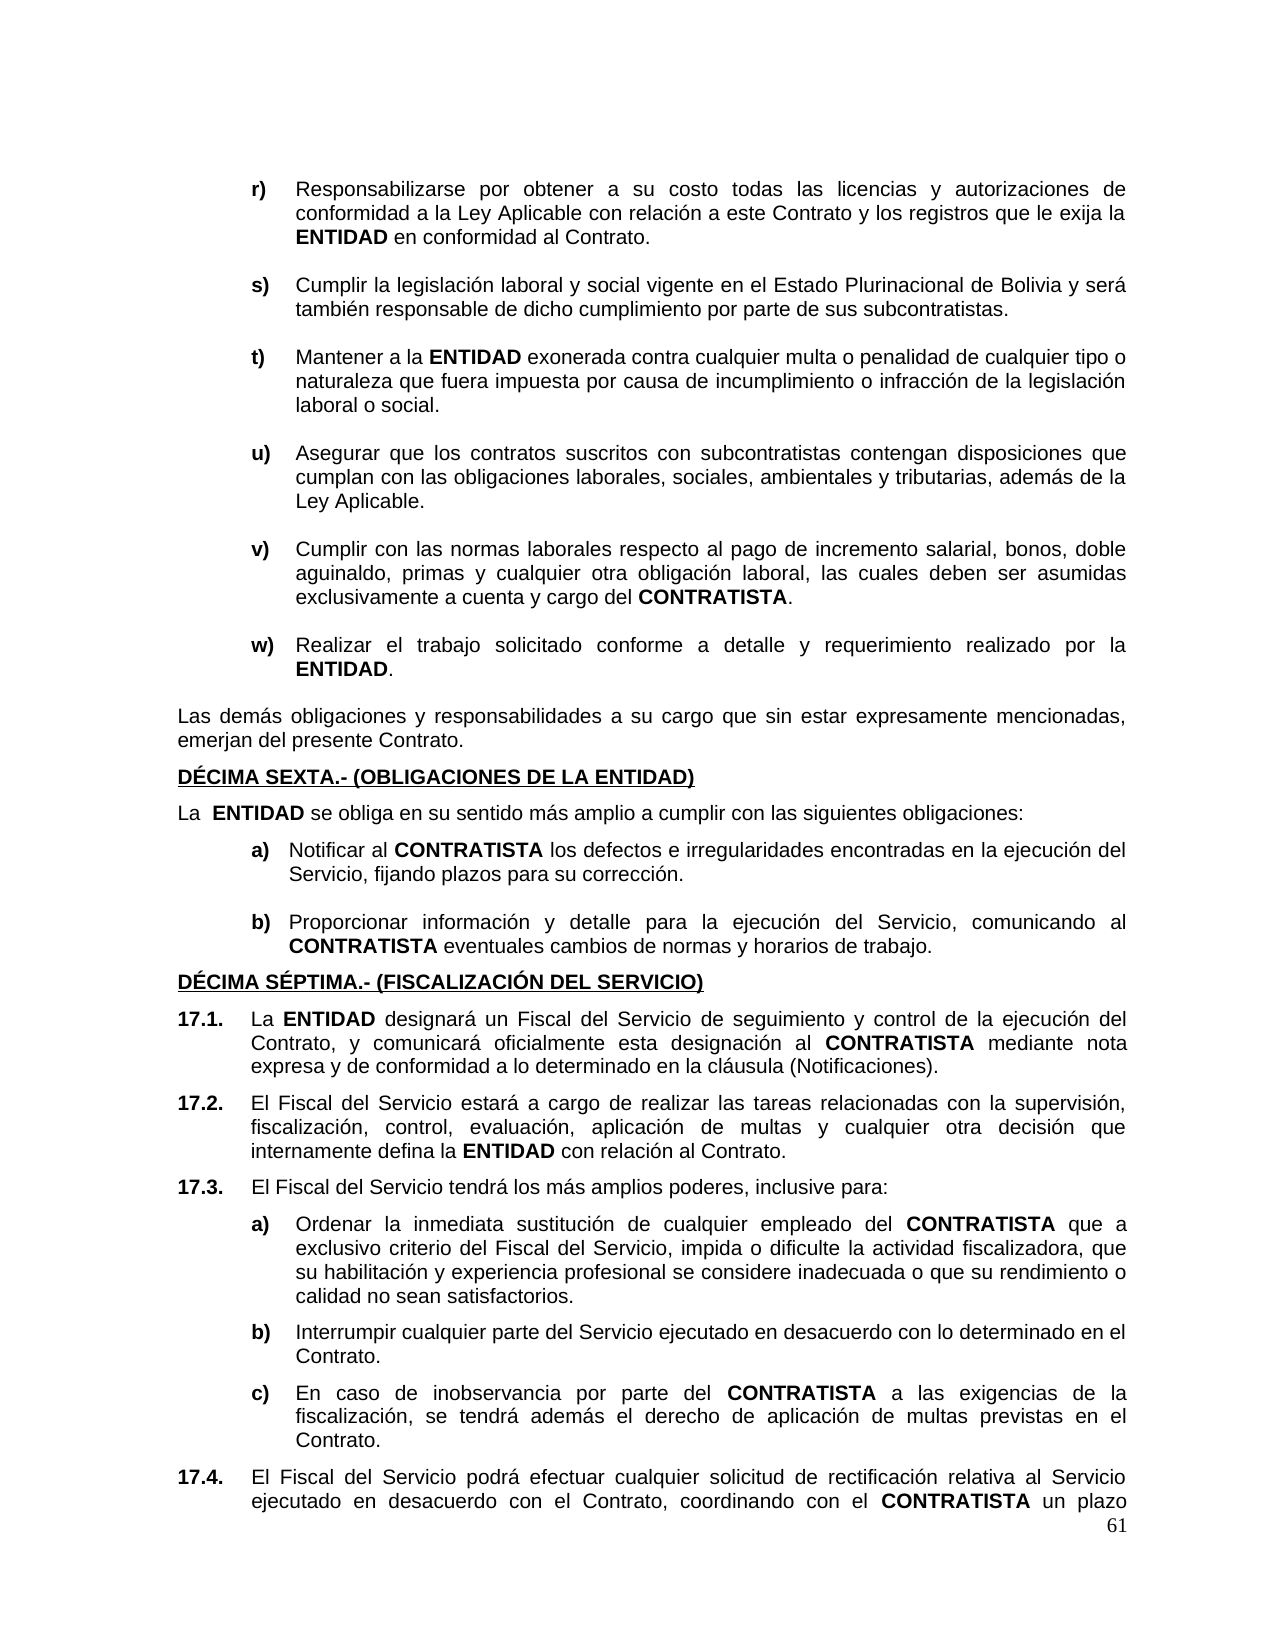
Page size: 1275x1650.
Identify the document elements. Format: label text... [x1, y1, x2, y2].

text 17.2. El Fiscal del Servicio estará a cargo de realizar las tareas relacionadas con la supervisión, fiscalización, control, evaluación, aplicación de multas y cualquier otra decisión que internamente defina la ENTIDAD con relación al Contrato. [177, 1091, 1127, 1163]
list Interrumpir cualquier parte del Servicio ejecutado en desacuerdo con lo determinado en el Contrato. [251, 1320, 1127, 1368]
text DÉCIMA SEXTA.- (OBLIGACIONES DE LA ENTIDAD) [177, 765, 1127, 789]
text La ENTIDAD se obliga en su sentido más amplio a cumplir con las siguientes obligaciones: [177, 801, 1127, 825]
list En caso de inobservancia por parte del CONTRATISTA a las exigencias de la fiscalización, se tendrá además el derecho de aplicación de multas previstas en el Contrato. [251, 1380, 1127, 1452]
list Mantener a la ENTIDAD exonerada contra cualquier multa o penalidad de cualquier tipo o naturaleza que fuera impuesta por causa de incumplimiento o infracción de la legislación laboral o social. [251, 345, 1127, 417]
list Proporcionar información y detalle para la ejecución del Servicio, comunicando al CONTRATISTA eventuales cambios de normas y horarios de trabajo. [251, 909, 1127, 957]
list Responsabilizarse por obtener a su costo todas las licencias y autorizaciones de conformidad a la Ley Aplicable con relación a este Contrato y los registros que le exija la ENTIDAD en conformidad al Contrato. [251, 177, 1127, 249]
list Notificar al CONTRATISTA los defectos e irregularidades encontradas en la ejecución del Servicio, fijando plazos para su corrección. [251, 838, 1127, 886]
list Realizar el trabajo solicitado conforme a detalle y requerimiento realizado por la ENTIDAD. [251, 632, 1127, 680]
list Asegurar que los contratos suscritos con subcontratistas contengan disposiciones que cumplan con las obligaciones laborales, sociales, ambientales y tributarias, además de la Ley Aplicable. [251, 441, 1127, 513]
list Cumplir con las normas laborales respecto al pago de incremento salarial, bonos, doble aguinaldo, primas y cualquier otra obligación laboral, las cuales deben ser asumidas exclusivamente a cuenta y cargo del CONTRATISTA. [251, 537, 1127, 608]
text Las demás obligaciones y responsabilidades a su cargo que sin estar expresamente mencionadas, emerjan del presente Contrato. [177, 704, 1127, 752]
text DÉCIMA SÉPTIMA.- (FISCALIZACIÓN DEL SERVICIO) [177, 970, 1127, 994]
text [177, 1465, 1127, 1513]
text 17.3. El Fiscal del Servicio tendrá los más amplios poderes, inclusive para: [177, 1175, 1127, 1199]
list Ordenar la inmediata sustitución de cualquier empleado del CONTRATISTA que a exclusivo criterio del Fiscal del Servicio, impida o dificulte la actividad fiscalizadora, que su habilitación y experiencia profesional se considere inadecuada o que su rendimiento o calidad no sean satisfactorios. [251, 1212, 1127, 1307]
text 17.1. La ENTIDAD designará un Fiscal del Servicio de seguimiento y control de la ejecución del Contrato, y comunicará oficialmente esta designación al CONTRATISTA mediante nota expresa y de conformidad a lo determinado en la cláusula (Notificaciones). [177, 1006, 1127, 1078]
list Cumplir la legislación laboral y social vigente en el Estado Plurinacional de Bolivia y será también responsable de dicho cumplimiento por parte de sus subcontratistas. [251, 273, 1127, 321]
